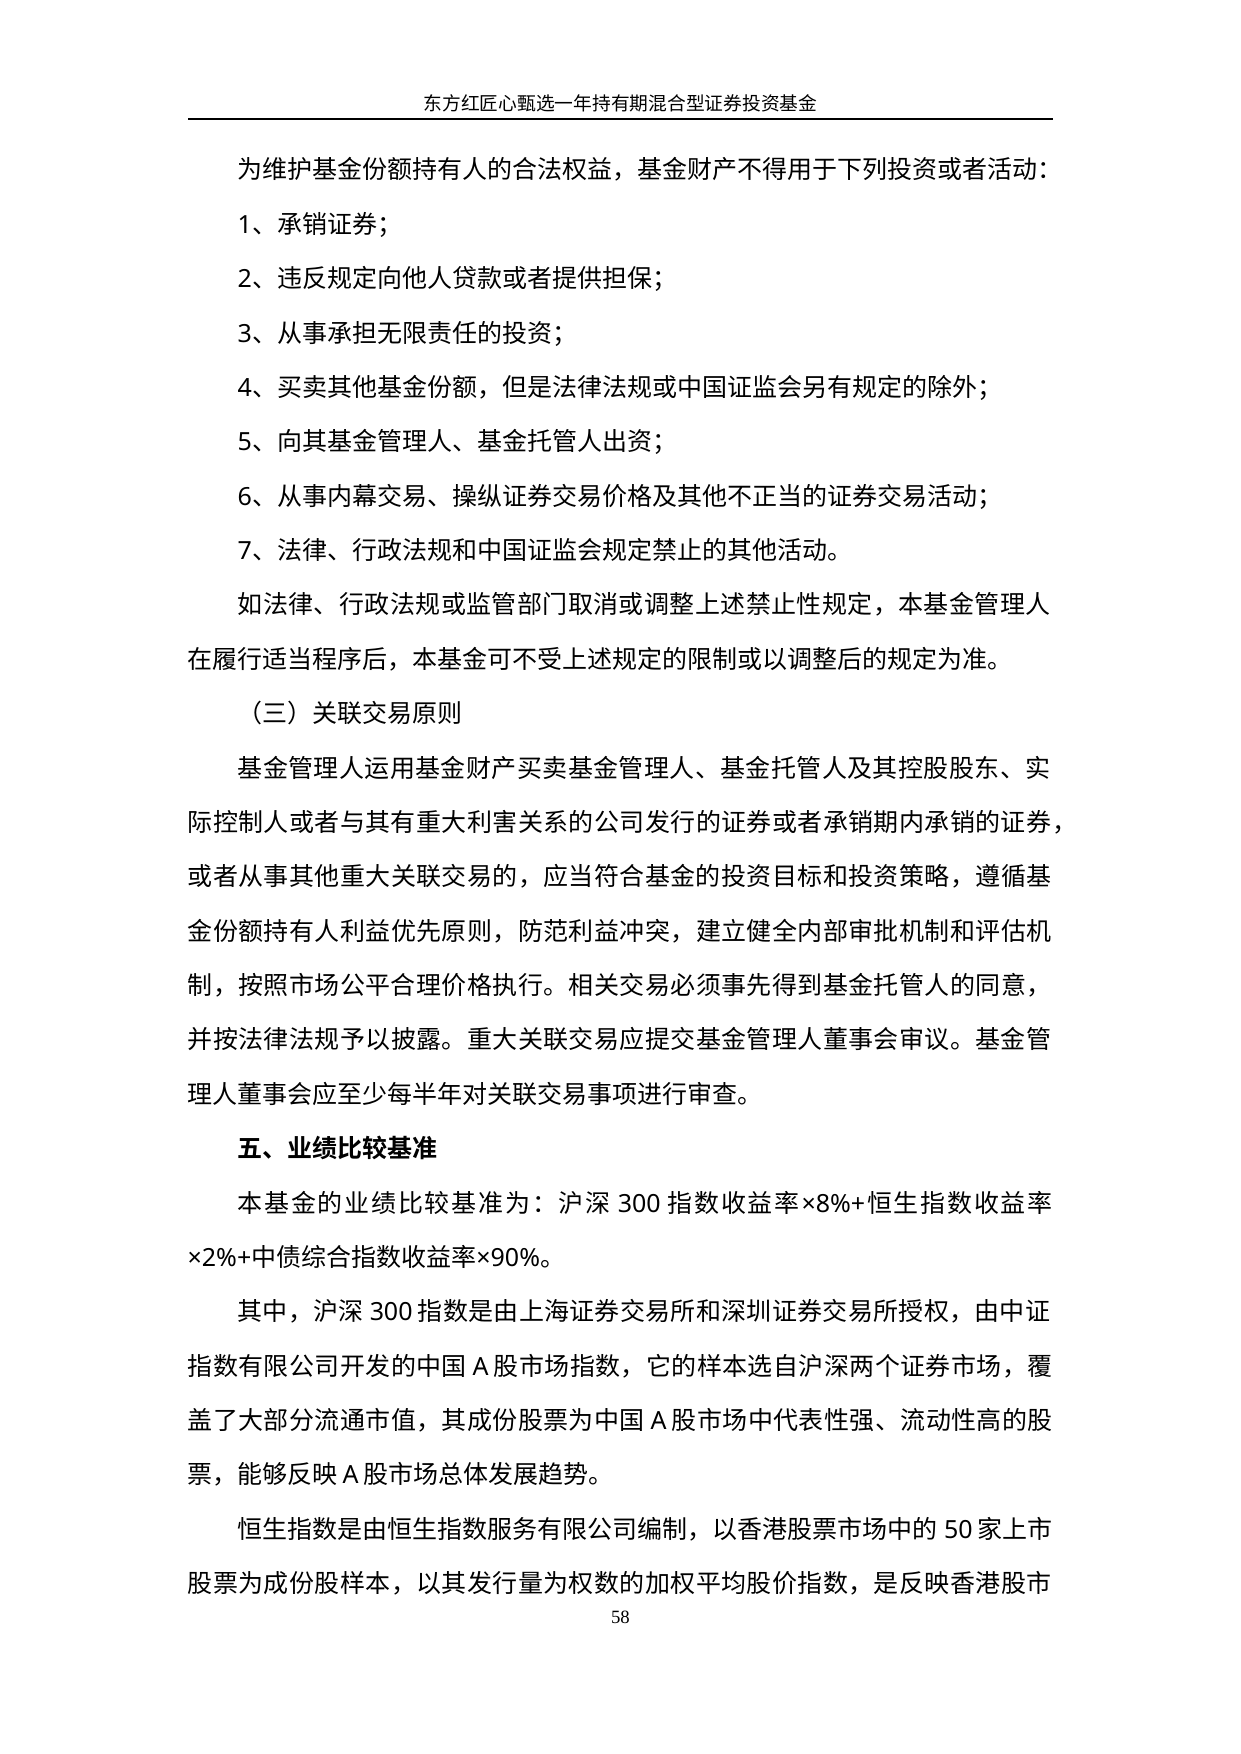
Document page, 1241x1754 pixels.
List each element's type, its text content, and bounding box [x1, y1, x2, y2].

text 本基金的业绩比较基准为：沪深300指数收益率×8%+恒生指数收益率×2%+中债综合指数收益率×90%。 [187, 1183, 1053, 1274]
text 4、买卖其他基金份额，但是法律法规或中国证监会另有规定的除外； [187, 367, 1053, 404]
text 基金管理人运用基金财产买卖基金管理人、基金托管人及其控股股东、实际控制人或者与其有重大利害关系的公司发行的证券或者承销期内承销的证券，或者从事其他重大关联交易的，应当符合基金的投资目标和投资策略，遵循基金份额持有人利益优先原则，防范利益冲突，建立健全内部审批机制和评估机制，按照市场公平合理价格执行。相关交易必须事先得到基金托管人的同意，并按法律法规予以披露。重大关联交易应提交基金管理人董事会审议。基金管理人董事会应至少每半年对关联交易事项进行审查。 [187, 748, 1053, 1111]
text 五、业绩比较基准 [187, 1129, 1053, 1165]
text （三）关联交易原则 [187, 694, 1053, 730]
text 其中，沪深300指数是由上海证券交易所和深圳证券交易所授权，由中证指数有限公司开发的中国A股市场指数，它的样本选自沪深两个证券市场，覆盖了大部分流通市值，其成份股票为中国A股市场中代表性强、流动性高的股票，能够反映A股市场总体发展趋势。 [187, 1292, 1053, 1491]
text 5、向其基金管理人、基金托管人出资； [187, 422, 1053, 458]
text 如法律、行政法规或监管部门取消或调整上述禁止性规定，本基金管理人在履行适当程序后，本基金可不受上述规定的限制或以调整后的规定为准。 [187, 585, 1053, 676]
text 3、从事承担无限责任的投资； [187, 313, 1053, 349]
text 6、从事内幕交易、操纵证券交易价格及其他不正当的证券交易活动； [187, 476, 1053, 512]
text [187, 1509, 1053, 1600]
text 7、法律、行政法规和中国证监会规定禁止的其他活动。 [187, 531, 1053, 567]
text 2、违反规定向他人贷款或者提供担保； [187, 259, 1053, 295]
text 为维护基金份额持有人的合法权益，基金财产不得用于下列投资或者活动： [187, 150, 1053, 186]
text 1、承销证券； [187, 204, 1053, 241]
